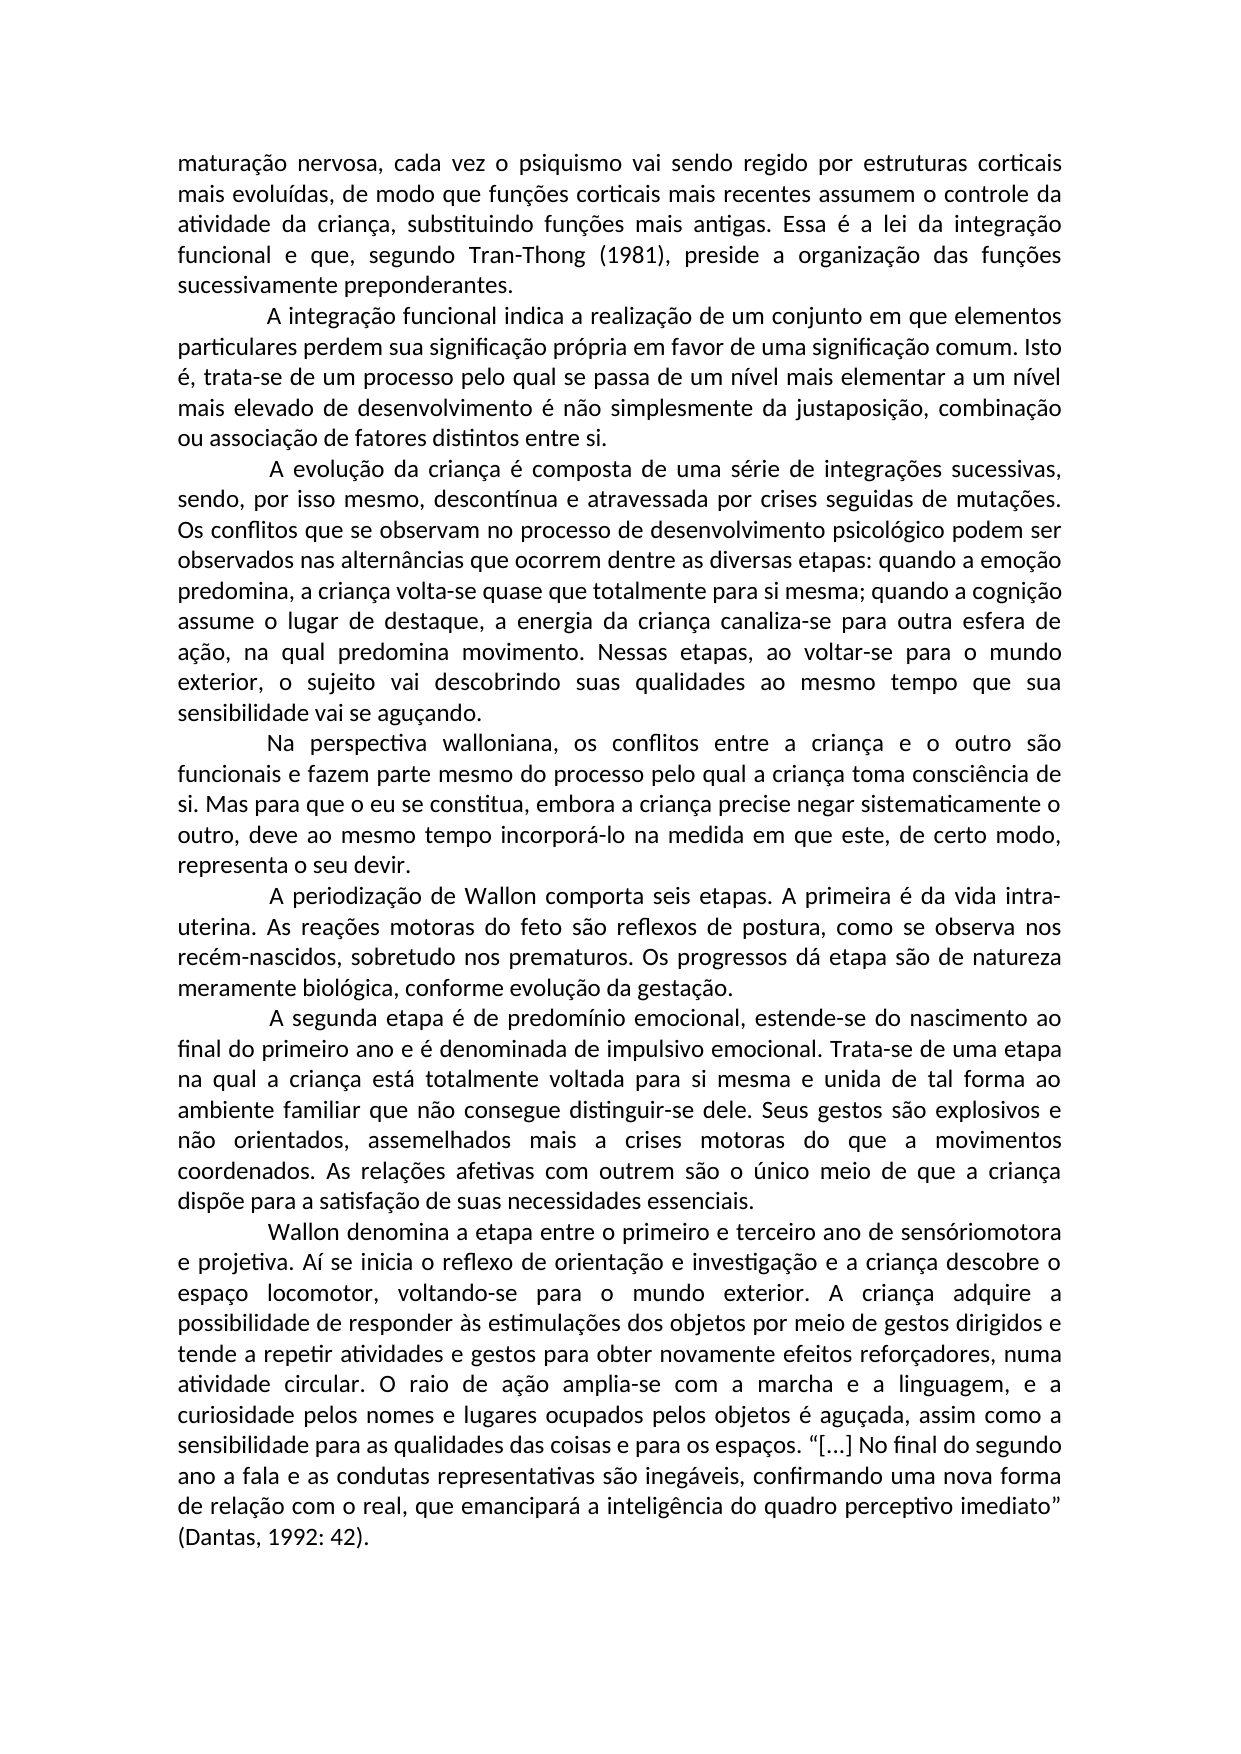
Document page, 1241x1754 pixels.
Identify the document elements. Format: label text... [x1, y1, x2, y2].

text Na perspectiva walloniana, os conflitos entre a criança e o outro são funcionais e fazem parte mesmo do processo pelo qual a criança toma consciência de si. Mas para que o eu se constitua, embora a criança precise negar sistematicamente o outro, deve ao mesmo tempo incorporá-lo na medida em que este, de certo modo, representa o seu devir. [177, 727, 1063, 880]
text A evolução da criança é composta de uma série de integrações sucessivas, sendo, por isso mesmo, descontínua e atravessada por crises seguidas de mutações. Os conflitos que se observam no processo de desenvolvimento psicológico podem ser observados nas alternâncias que ocorrem dentre as diversas etapas: quando a emoção predomina, a criança volta-se quase que totalmente para si mesma; quando a cognição assume o lugar de destaque, a energia da criança canaliza-se para outra esfera de ação, na qual predomina movimento. Nessas etapas, ao voltar-se para o mundo exterior, o sujeito vai descobrindo suas qualidades ao mesmo tempo que sua sensibilidade vai se aguçando. [177, 453, 1063, 727]
text A periodização de Wallon comporta seis etapas. A primeira é da vida intra-uterina. As reações motoras do feto são reflexos de postura, como se observa nos recém-nascidos, sobretudo nos prematuros. Os progressos dá etapa são de natureza meramente biológica, conforme evolução da gestação. [177, 880, 1063, 1002]
text A segunda etapa é de predomínio emocional, estende-se do nascimento ao final do primeiro ano e é denominada de impulsivo emocional. Trata-se de uma etapa na qual a criança está totalmente voltada para si mesma e unida de tal forma ao ambiente familiar que não consegue distinguir-se dele. Seus gestos são explosivos e não orientados, assemelhados mais a crises motoras do que a movimentos coordenados. As relações afetivas com outrem são o único meio de que a criança dispõe para a satisfação de suas necessidades essenciais. [177, 1002, 1063, 1216]
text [177, 148, 1063, 300]
text Wallon denomina a etapa entre o primeiro e terceiro ano de sensóriomotora e projetiva. Aí se inicia o reflexo de orientação e investigação e a criança descobre o espaço locomotor, voltando-se para o mundo exterior. A criança adquire a possibilidade de responder às estimulações dos objetos por meio de gestos dirigidos e tende a repetir atividades e gestos para obter novamente efeitos reforçadores, numa atividade circular. O raio de ação amplia-se com a marcha e a linguagem, e a curiosidade pelos nomes e lugares ocupados pelos objetos é aguçada, assim como a sensibilidade para as qualidades das coisas e para os espaços. “[...] No final do segundo ano a fala e as condutas representativas são inegáveis, confirmando uma nova forma de relação com o real, que emancipará a inteligência do quadro perceptivo imediato” (Dantas, 1992: 42). [177, 1216, 1063, 1552]
text A integração funcional indica a realização de um conjunto em que elementos particulares perdem sua significação própria em favor de uma significação comum. Isto é, trata-se de um processo pelo qual se passa de um nível mais elementar a um nível mais elevado de desenvolvimento é não simplesmente da justaposição, combinação ou associação de fatores distintos entre si. [177, 300, 1063, 453]
